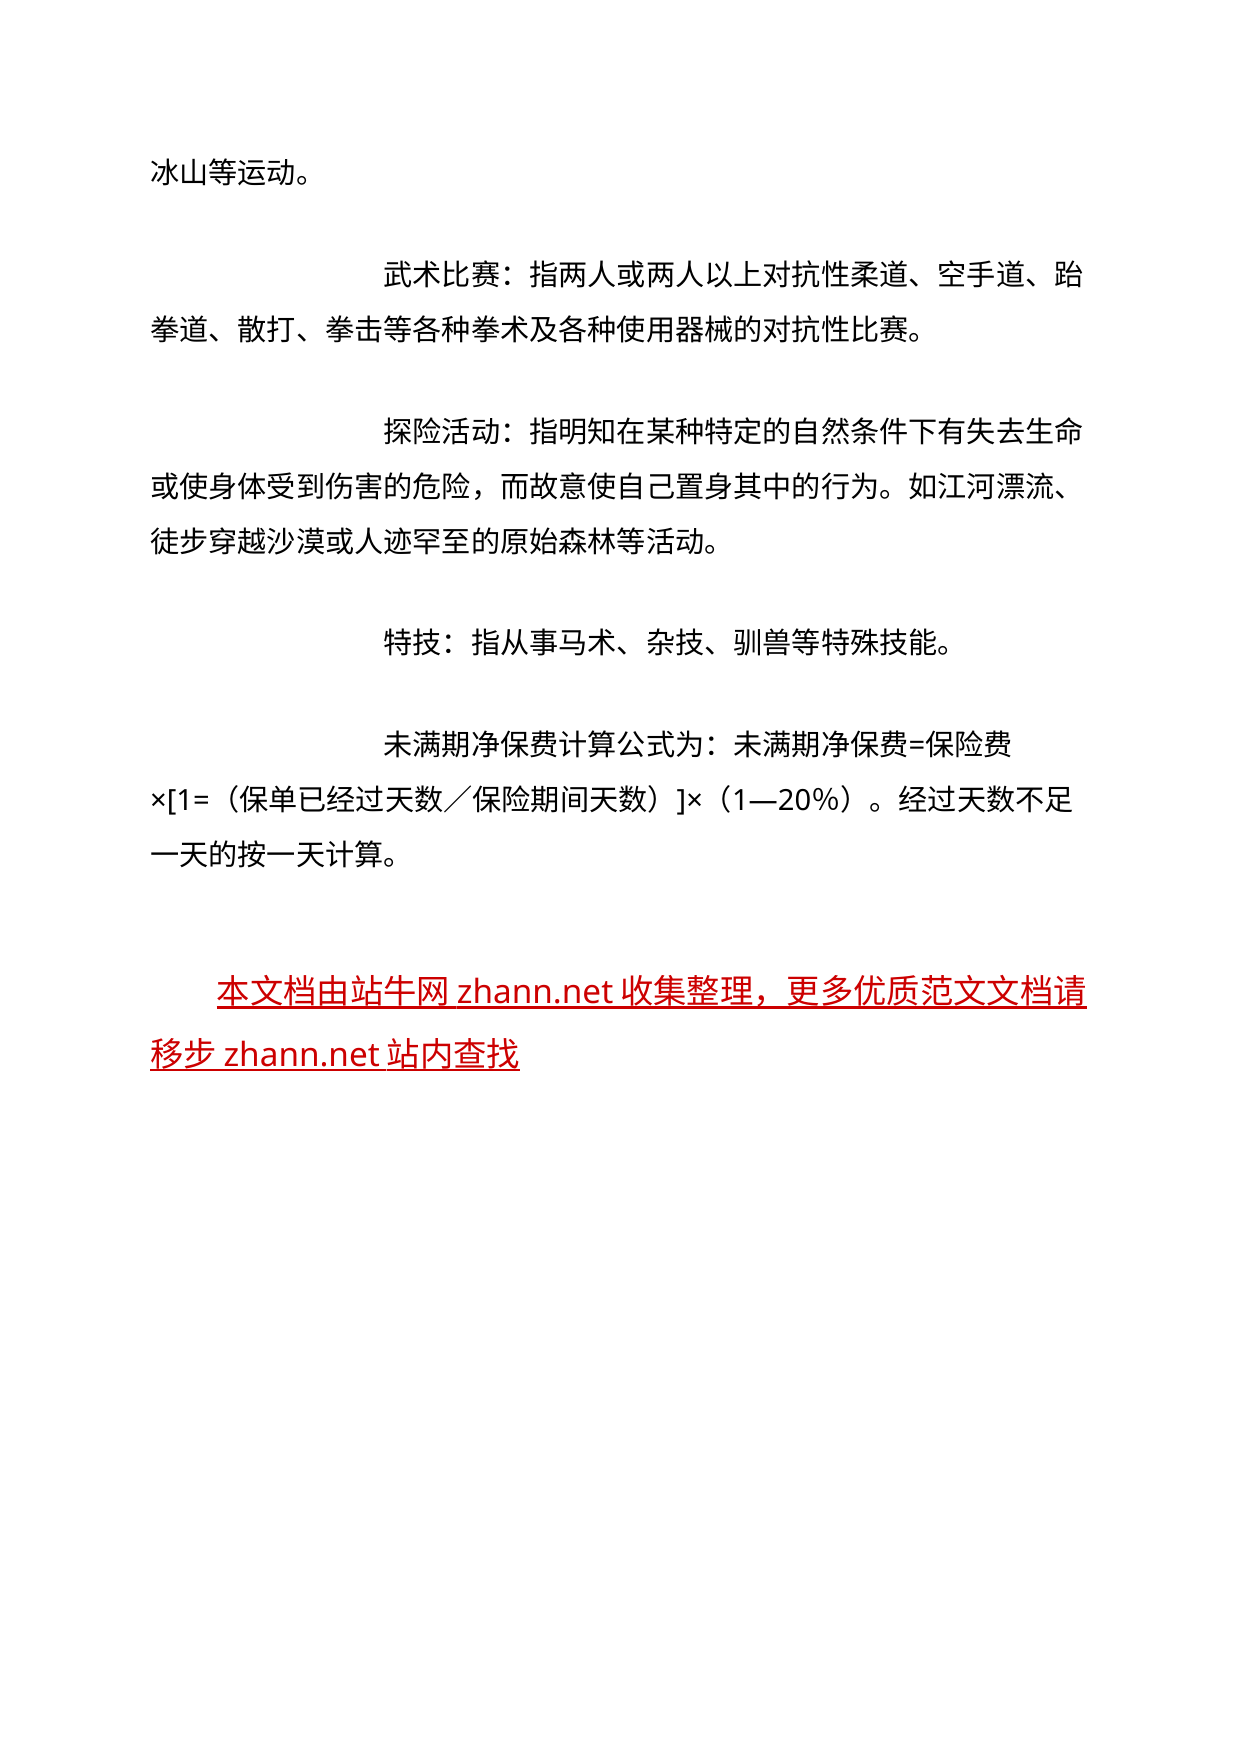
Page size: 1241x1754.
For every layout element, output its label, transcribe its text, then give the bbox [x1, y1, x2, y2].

text 本文档由站牛网zhann.net收集整理，更多优质范文文档请移步zhann.net站内查找 [150, 965, 1090, 1076]
text 特技：指从事马术、杂技、驯兽等特殊技能。 [150, 620, 1090, 662]
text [150, 150, 1090, 192]
text 未满期净保费计算公式为：未满期净保费=保险费×[1=（保单已经过天数／保险期间天数）]×（1—20％）。经过天数不足一天的按一天计算。 [150, 722, 1090, 874]
text 武术比赛：指两人或两人以上对抗性柔道、空手道、跆拳道、散打、拳击等各种拳术及各种使用器械的对抗性比赛。 [150, 252, 1090, 349]
text 探险活动：指明知在某种特定的自然条件下有失去生命或使身体受到伤害的危险，而故意使自己置身其中的行为。如江河漂流、徒步穿越沙漠或人迹罕至的原始森林等活动。 [150, 408, 1090, 561]
